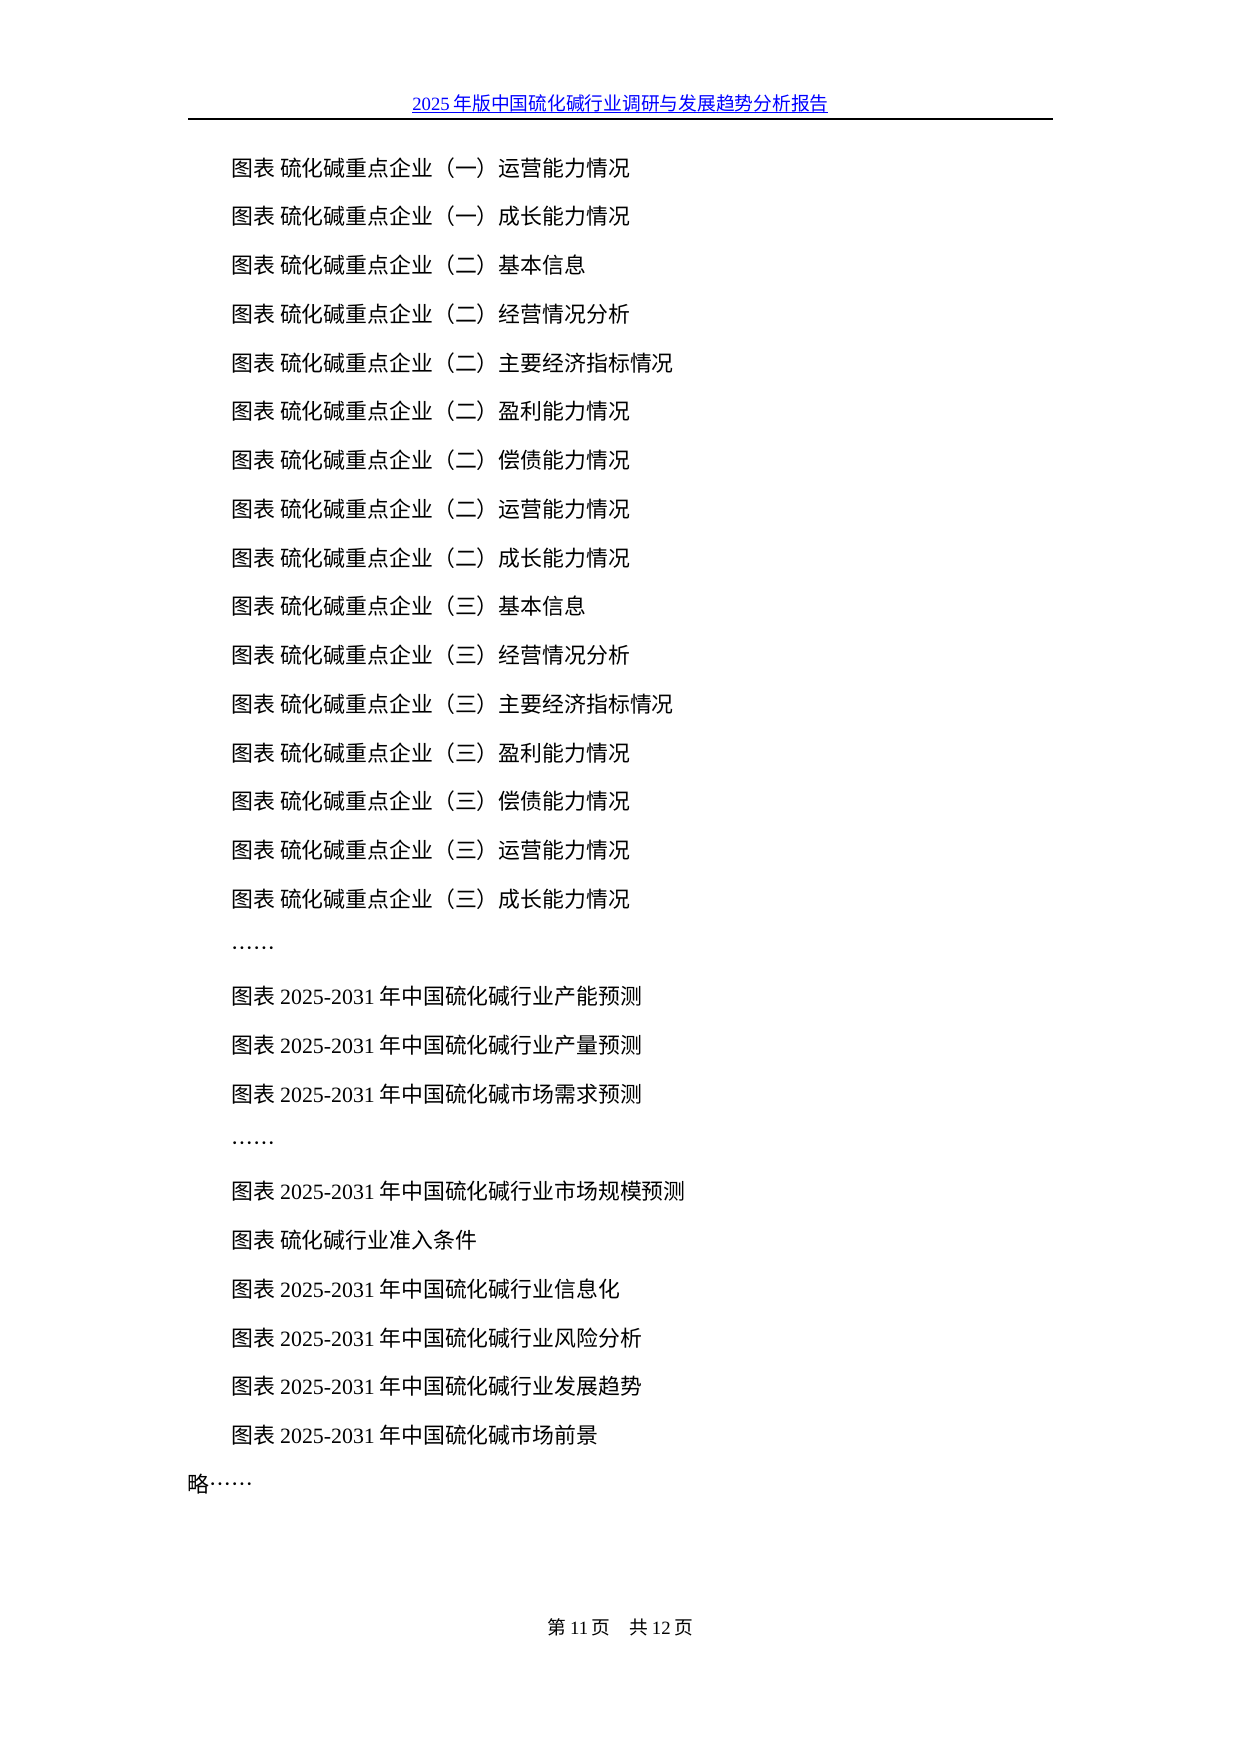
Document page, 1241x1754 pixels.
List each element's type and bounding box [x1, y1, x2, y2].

text [187, 150, 1053, 1499]
